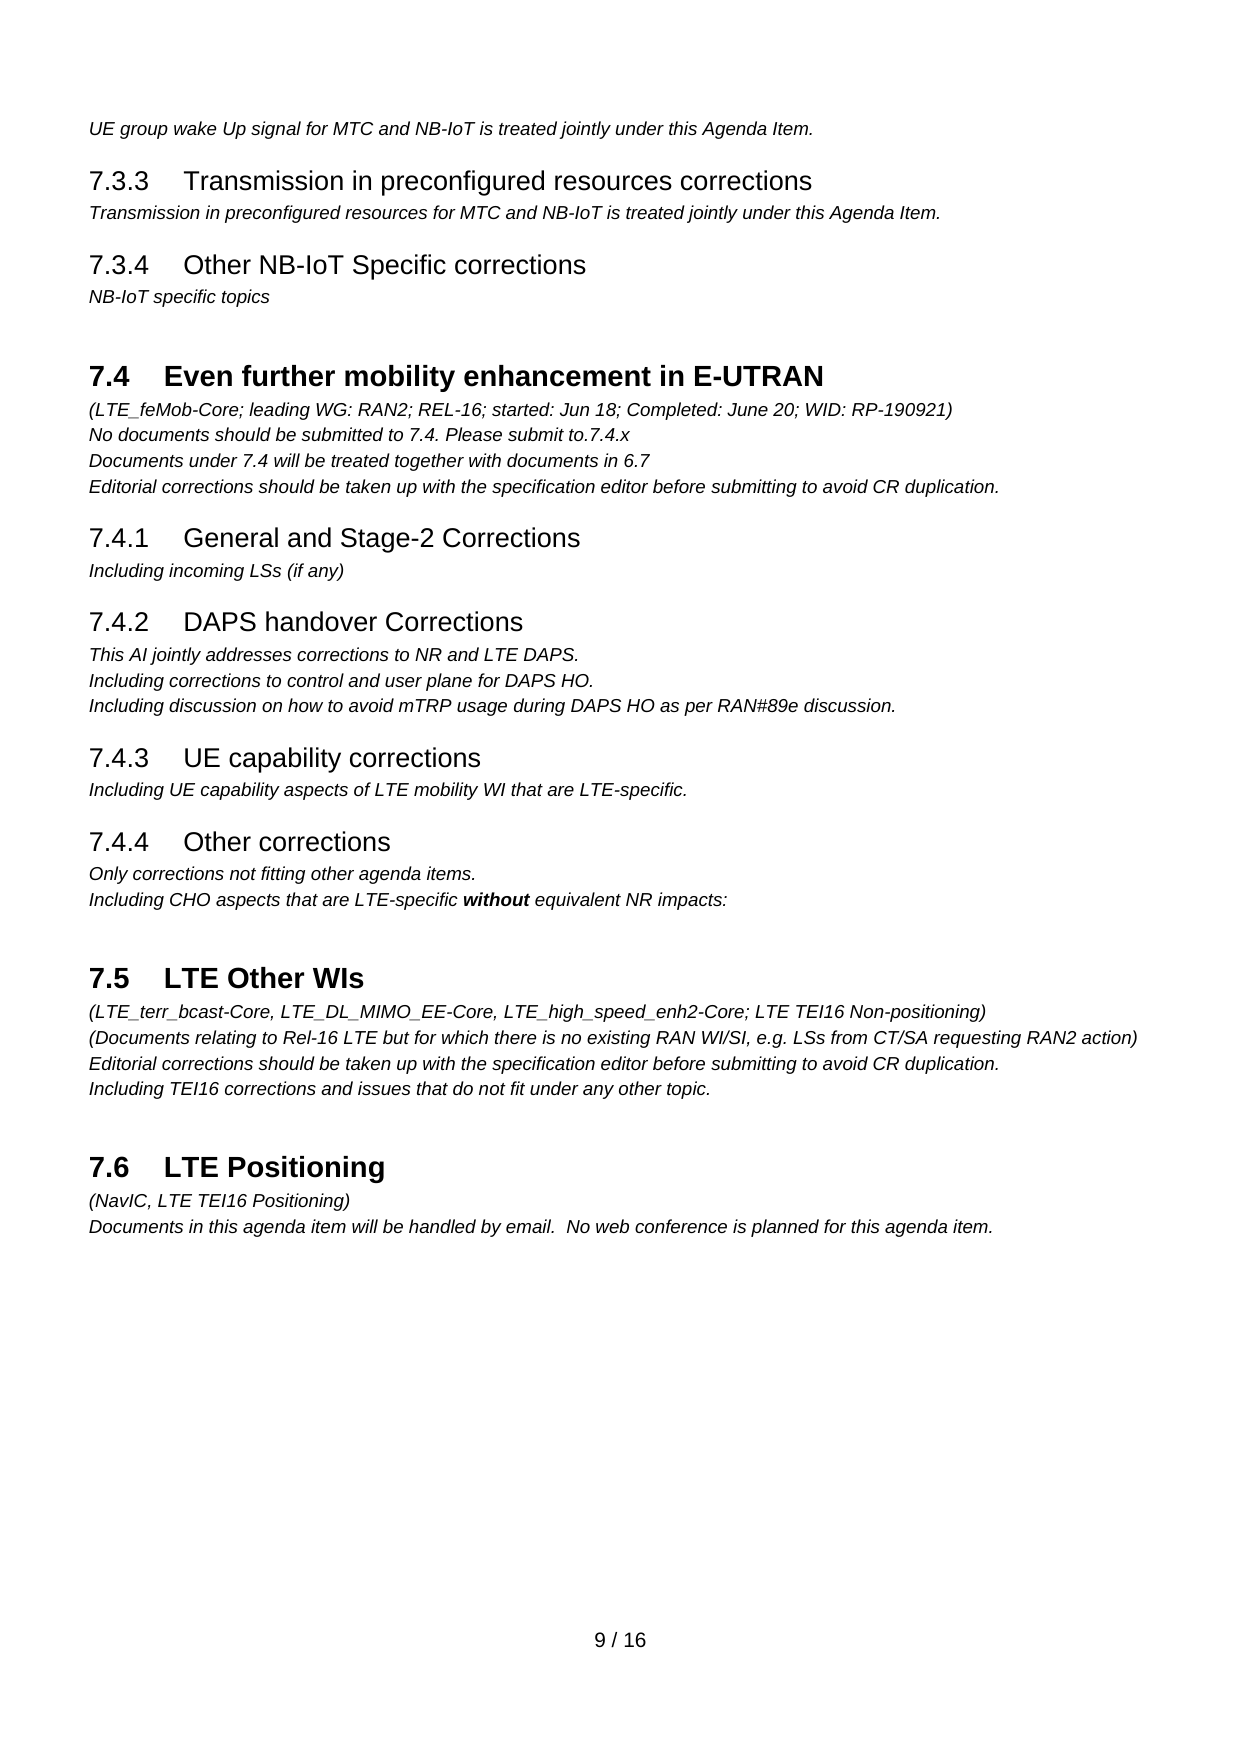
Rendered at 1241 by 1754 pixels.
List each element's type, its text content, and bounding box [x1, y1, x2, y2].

text Transmission in preconfigured resources for MTC and NB-IoT is treated jointly under this Agenda Item. [89, 202, 1152, 224]
text Editorial corrections should be taken up with the specification editor before submitting to avoid CR duplication. [89, 1052, 1152, 1074]
text Documents under 7.4 will be treated together with documents in 6.7 [89, 450, 1152, 471]
text Only corrections not fitting other agenda items. [89, 863, 1152, 885]
subtitle 7.4 Even further mobility enhancement in E-UTRAN [89, 358, 1152, 392]
subtitle 7.6 LTE Positioning [89, 1151, 1152, 1184]
text Documents in this agenda item will be handled by email. No web conference is planned for this agenda item. [89, 1216, 1152, 1238]
text This AI jointly addresses corrections to NR and LTE DAPS. [89, 644, 1152, 665]
text (NavIC, LTE TEI16 Positioning) [89, 1190, 1152, 1212]
text Including corrections to control and user plane for DAPS HO. [89, 669, 1152, 691]
subtitle 7.4.1 General and Stage-2 Corrections [89, 522, 1152, 553]
text UE group wake Up signal for MTC and NB-IoT is treated jointly under this Agenda Item. [89, 118, 1152, 140]
text Including TEI16 corrections and issues that do not fit under any other topic. [89, 1078, 1152, 1100]
subtitle 7.3.3 Transmission in preconfigured resources corrections [89, 165, 1152, 196]
subtitle 7.5 LTE Other WIs [89, 961, 1152, 995]
text No documents should be submitted to 7.4. Please submit to.7.4.x [89, 424, 1152, 446]
text (LTE_feMob-Core; leading WG: RAN2; REL-16; started: Jun 18; Completed: June 20; WID: RP-190921) [89, 398, 1152, 420]
text (LTE_terr_bcast-Core, LTE_DL_MIMO_EE-Core, LTE_high_speed_enh2-Core; LTE TEI16 Non-positioning) [89, 1001, 1152, 1023]
text Including discussion on how to avoid mTRP usage during DAPS HO as per RAN#89e discussion. [89, 695, 1152, 717]
text Including UE capability aspects of LTE mobility WI that are LTE-specific. [89, 779, 1152, 801]
text Including CHO aspects that are LTE-specific without equivalent NR impacts: [89, 889, 1152, 911]
text (Documents relating to Rel-16 LTE but for which there is no existing RAN WI/SI, e.g. LSs from CT/SA requesting RAN2 action) [89, 1027, 1152, 1048]
text NB-IoT specific topics [89, 286, 1152, 308]
text Editorial corrections should be taken up with the specification editor before submitting to avoid CR duplication. [89, 476, 1152, 497]
subtitle 7.4.3 UE capability corrections [89, 742, 1152, 773]
subtitle 7.4.4 Other corrections [89, 826, 1152, 857]
subtitle 7.4.2 DAPS handover Corrections [89, 606, 1152, 637]
subtitle 7.3.4 Other NB-IoT Specific corrections [89, 249, 1152, 280]
text Including incoming LSs (if any) [89, 559, 1152, 581]
